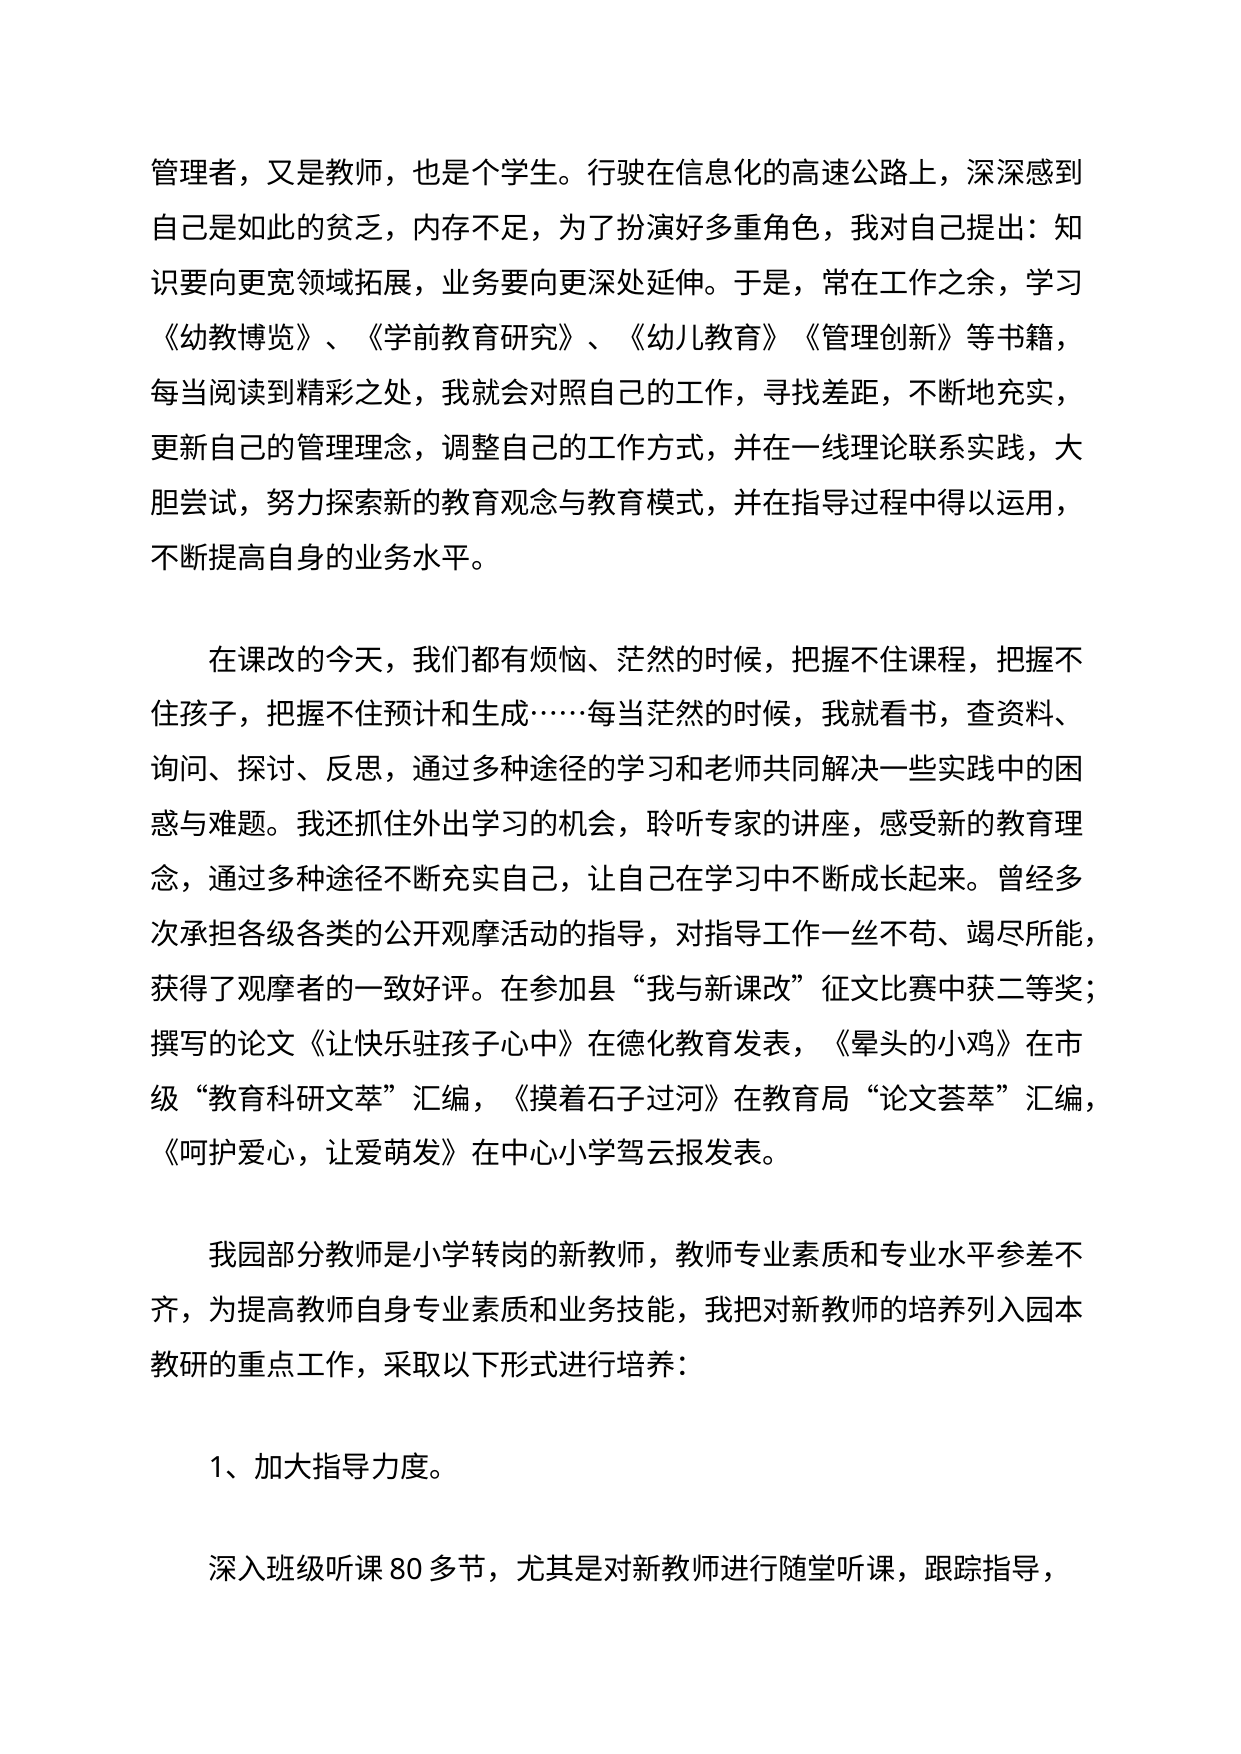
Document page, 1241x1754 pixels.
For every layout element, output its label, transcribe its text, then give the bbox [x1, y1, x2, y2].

text 我园部分教师是小学转岗的新教师，教师专业素质和专业水平参差不齐，为提高教师自身专业素质和业务技能，我把对新教师的培养列入园本教研的重点工作，采取以下形式进行培养： [150, 1232, 1090, 1384]
text 在课改的今天，我们都有烦恼、茫然的时候，把握不住课程，把握不住孩子，把握不住预计和生成……每当茫然的时候，我就看书，查资料、询问、探讨、反思，通过多种途径的学习和老师共同解决一些实践中的困惑与难题。我还抓住外出学习的机会，聆听专家的讲座，感受新的教育理念，通过多种途径不断充实自己，让自己在学习中不断成长起来。曾经多次承担各级各类的公开观摩活动的指导，对指导工作一丝不苟、竭尽所能，获得了观摩者的一致好评。在参加县“我与新课改”征文比赛中获二等奖；撰写的论文《让快乐驻孩子心中》在德化教育发表，《晕头的小鸡》在市级“教育科研文萃”汇编，《摸着石子过河》在教育局“论文荟萃”汇编，《呵护爱心，让爱萌发》在中心小学驾云报发表。 [150, 636, 1090, 1172]
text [150, 150, 1090, 577]
text 1、加大指导力度。 [150, 1443, 1090, 1486]
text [150, 1545, 1090, 1588]
